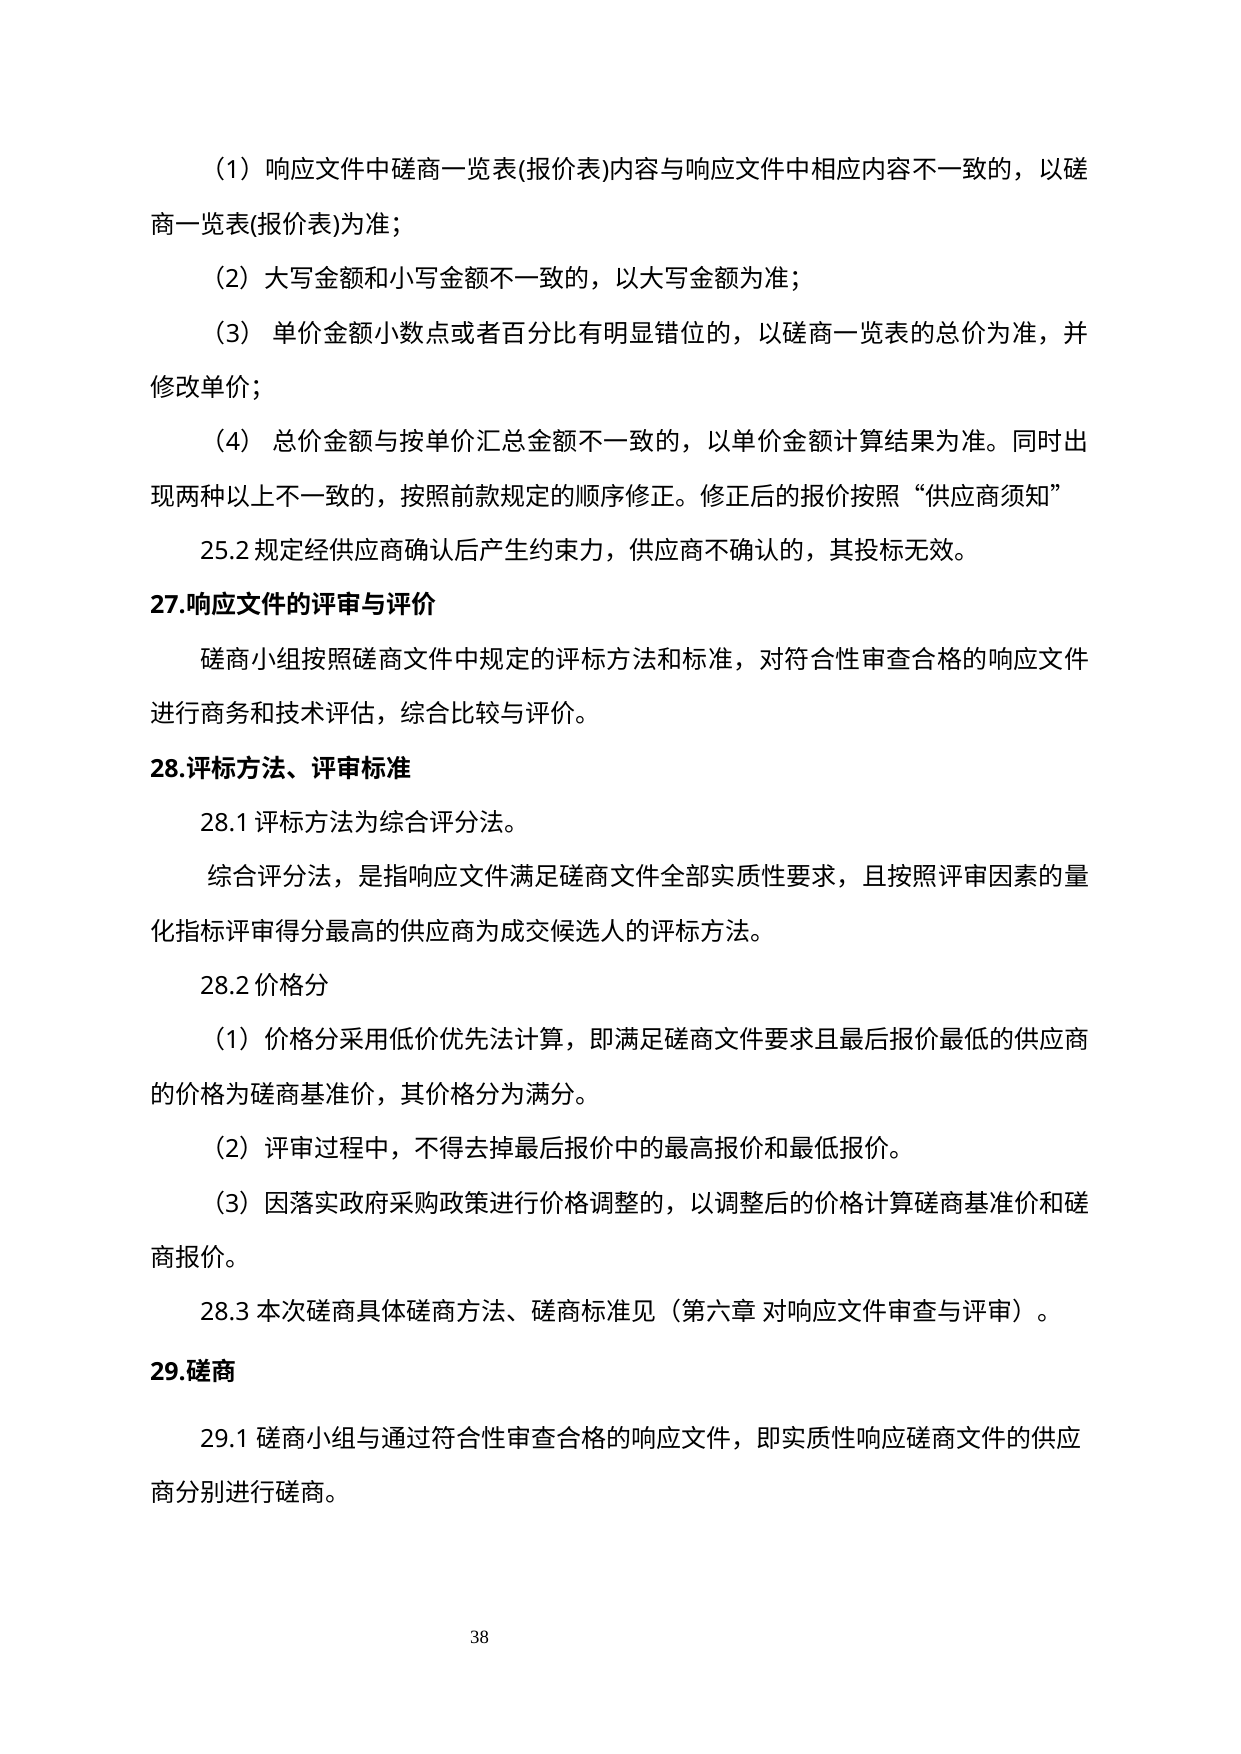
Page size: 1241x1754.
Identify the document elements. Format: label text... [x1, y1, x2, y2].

text 29.1 磋商小组与通过符合性审查合格的响应文件，即实质性响应磋商文件的供应商分别进行磋商。 [150, 1418, 1090, 1509]
text （1）价格分采用低价优先法计算，即满足磋商文件要求且最后报价最低的供应商的价格为磋商基准价，其价格分为满分。 [150, 1020, 1090, 1111]
text （3） 单价金额小数点或者百分比有明显错位的，以磋商一览表的总价为准，并修改单价； [150, 313, 1090, 404]
text （2）大写金额和小写金额不一致的，以大写金额为准； [150, 259, 1090, 295]
text （2）评审过程中，不得去掉最后报价中的最高报价和最低报价。 [150, 1129, 1090, 1165]
text （1）响应文件中磋商一览表(报价表)内容与响应文件中相应内容不一致的，以磋商一览表(报价表)为准； [150, 150, 1090, 241]
text 28.1评标方法为综合评分法。 [150, 802, 1090, 839]
text 29.磋商 [150, 1351, 1090, 1387]
text 28.3 本次磋商具体磋商方法、磋商标准见（第六章 对响应文件审查与评审）。 [150, 1292, 1090, 1328]
text 磋商小组按照磋商文件中规定的评标方法和标准，对符合性审查合格的响应文件进行商务和技术评估，综合比较与评价。 [150, 639, 1090, 730]
text 25.2规定经供应商确认后产生约束力，供应商不确认的，其投标无效。 [150, 531, 1090, 567]
text 27.响应文件的评审与评价 [150, 585, 1090, 621]
text （4） 总价金额与按单价汇总金额不一致的，以单价金额计算结果为准。同时出现两种以上不一致的，按照前款规定的顺序修正。修正后的报价按照“供应商须知” [150, 422, 1090, 512]
text 综合评分法，是指响应文件满足磋商文件全部实质性要求，且按照评审因素的量化指标评审得分最高的供应商为成交候选人的评标方法。 [150, 857, 1090, 947]
text 28.评标方法、评审标准 [150, 748, 1090, 784]
text 28.2价格分 [150, 966, 1090, 1002]
text （3）因落实政府采购政策进行价格调整的，以调整后的价格计算磋商基准价和磋商报价。 [150, 1183, 1090, 1274]
